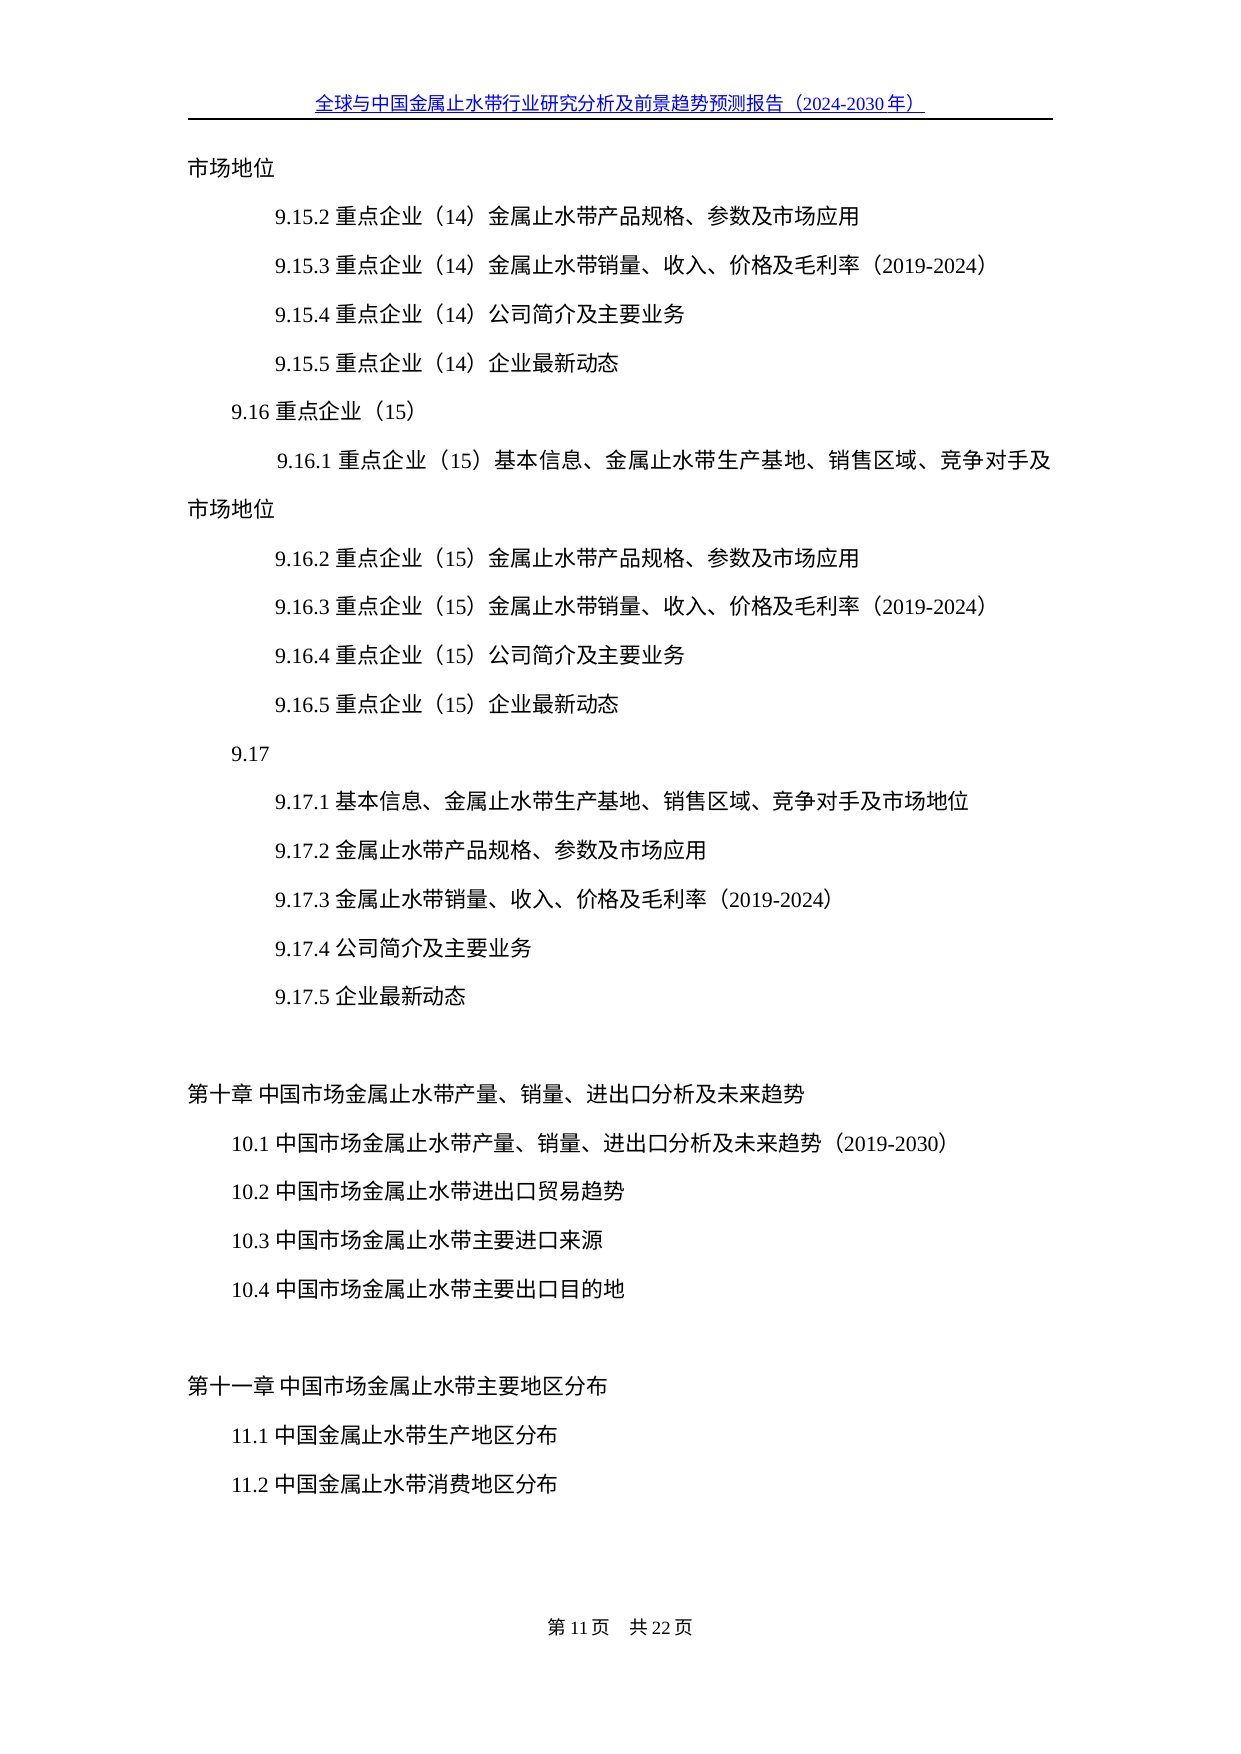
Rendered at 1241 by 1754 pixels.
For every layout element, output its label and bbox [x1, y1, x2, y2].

text [187, 150, 1053, 1499]
